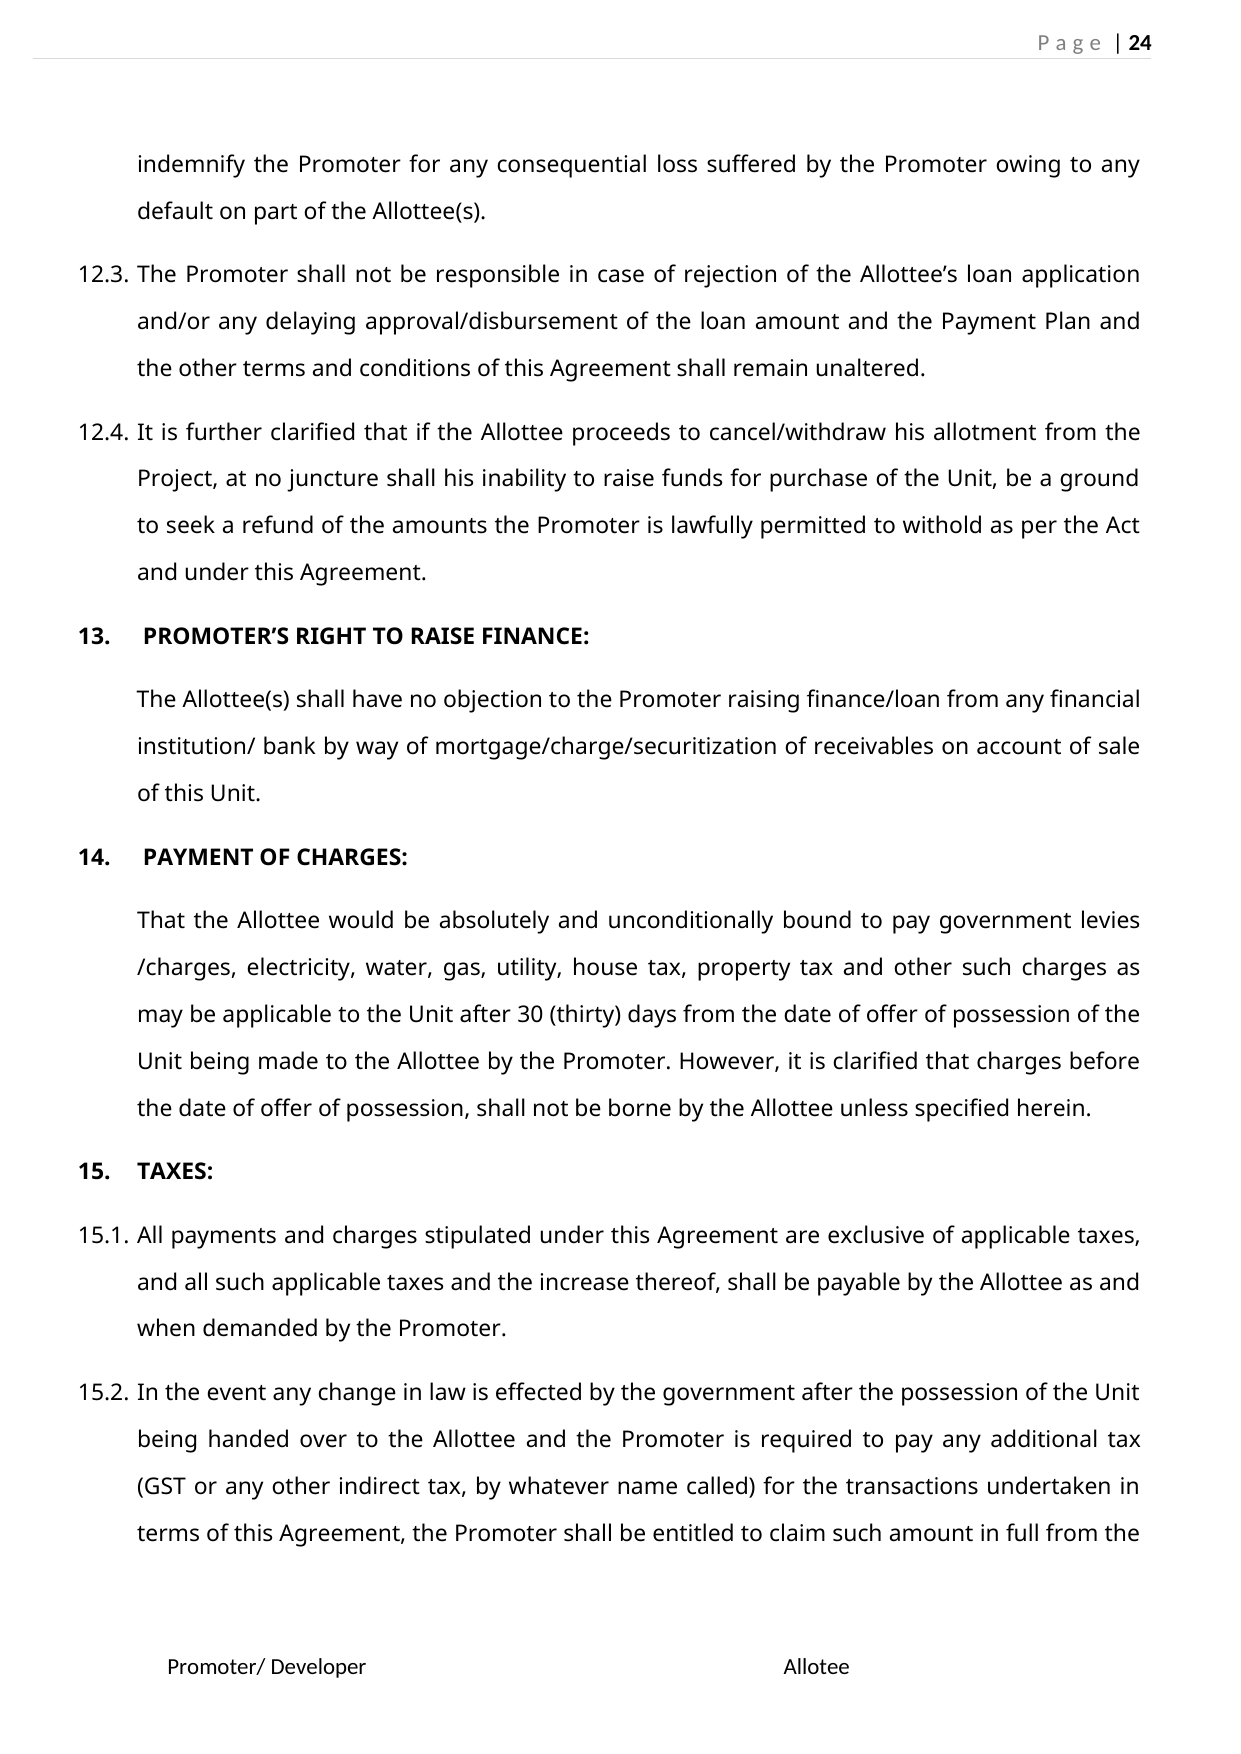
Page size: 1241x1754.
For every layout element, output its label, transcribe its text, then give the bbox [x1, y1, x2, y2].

list TAXES: [78, 1155, 1141, 1186]
text The Allottee(s) shall have no objection to the Promoter raising finance/loan from any financial institution/ bank by way of mortgage/charge/securitization of receivables on account of sale of this Unit. [136, 683, 1141, 808]
list PAYMENT OF CHARGES: [78, 840, 1141, 872]
list PROMOTER’S RIGHT TO RAISE FINANCE: [78, 619, 1141, 651]
list The Promoter shall not be responsible in case of rejection of the Allottee’s loan application and/or any delaying approval/disbursement of the loan amount and the Payment Plan and the other terms and conditions of this Agreement shall remain unaltered. [78, 258, 1141, 383]
text That the Allottee would be absolutely and unconditionally bound to pay government levies /charges, electricity, water, gas, utility, house tax, property tax and other such charges as may be applicable to the Unit after 30 (thirty) days from the date of offer of possession of the Unit being made to the Allottee by the Promoter. However, it is clarified that charges before the date of offer of possession, shall not be borne by the Allottee unless specified herein. [137, 904, 1141, 1123]
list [78, 1376, 1141, 1548]
list All payments and charges stipulated under this Agreement are exclusive of applicable taxes, and all such applicable taxes and the increase thereof, shall be payable by the Allottee as and when demanded by the Promoter. [78, 1218, 1141, 1343]
list It is further clarified that if the Allottee proceeds to cancel/withdraw his allotment from the Project, at no juncture shall his inability to raise funds for purchase of the Unit, be a ground to seek a refund of the amounts the Promoter is lawfully permitted to withold as per the Act and under this Agreement. [78, 415, 1141, 587]
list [78, 148, 1141, 226]
